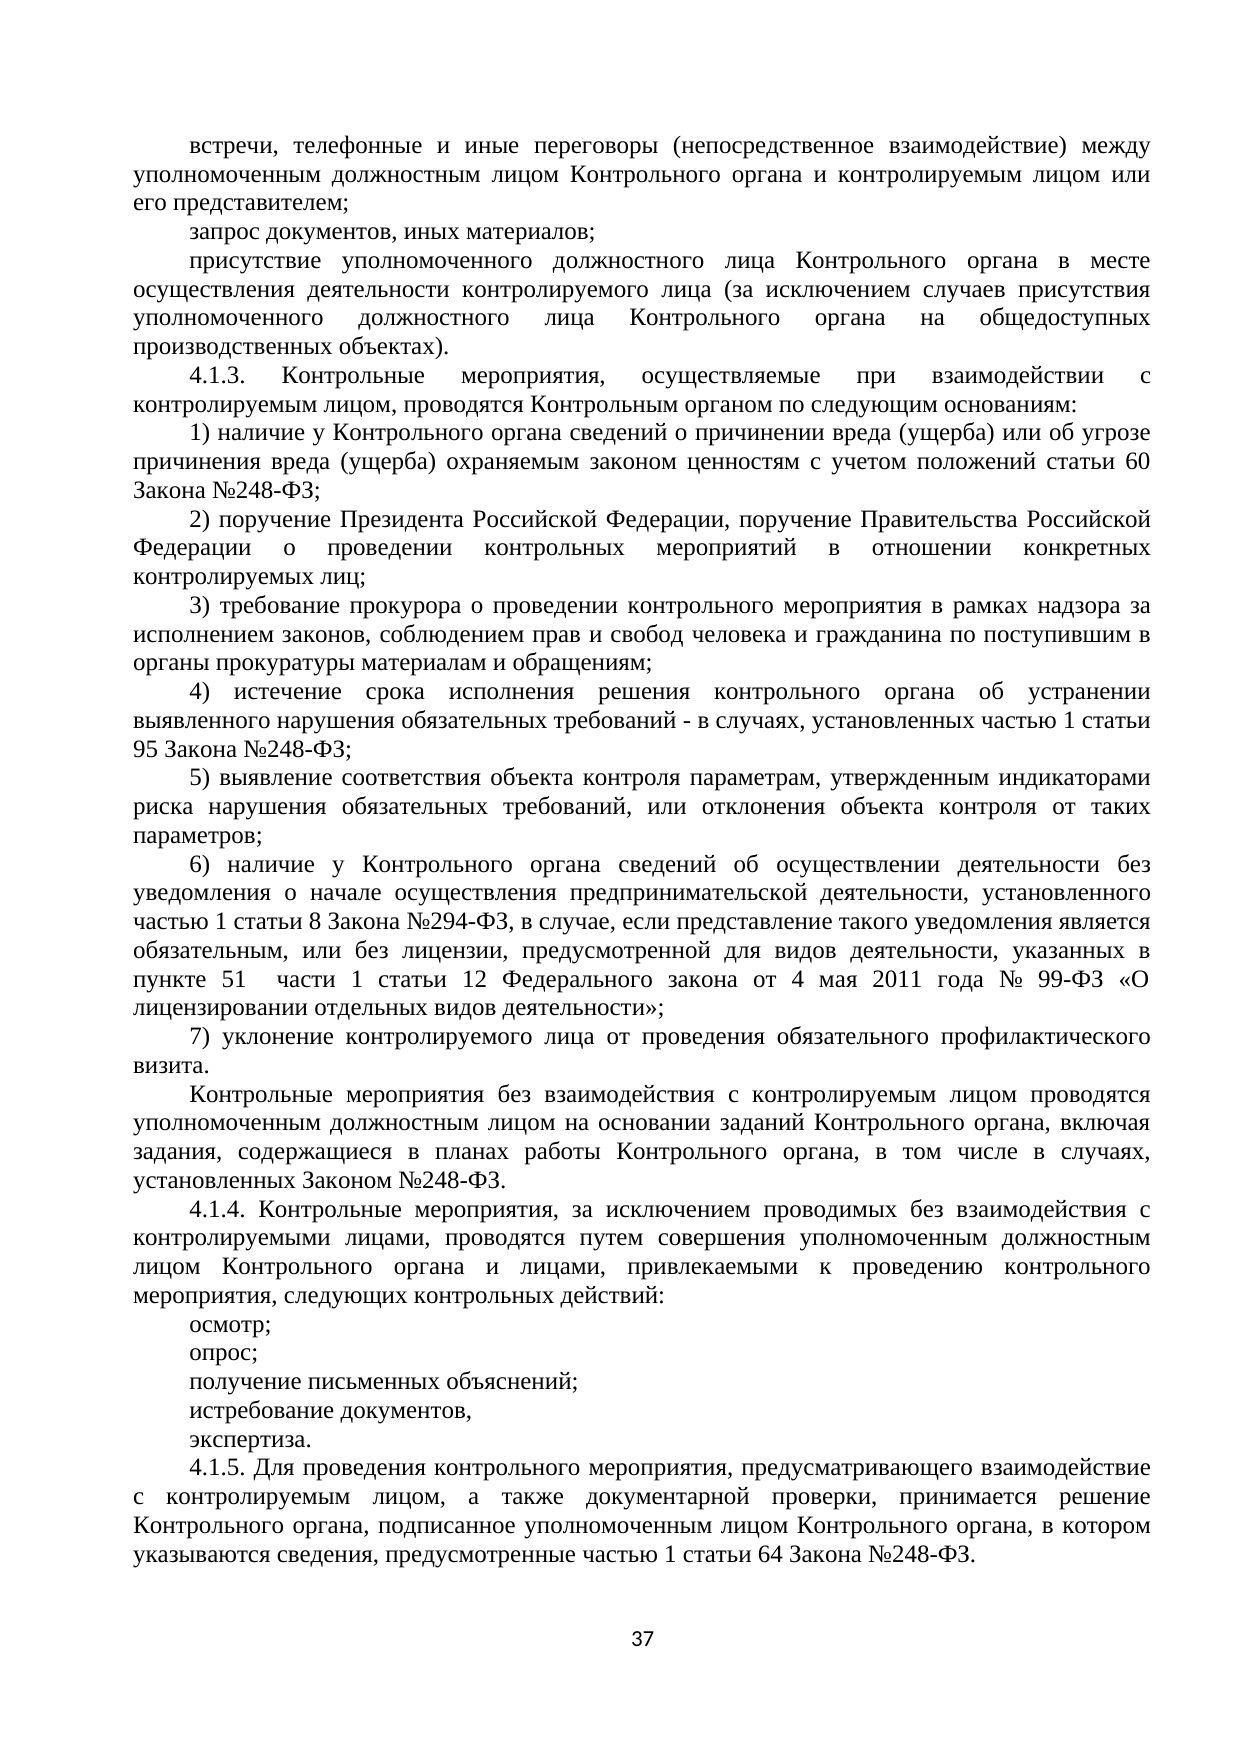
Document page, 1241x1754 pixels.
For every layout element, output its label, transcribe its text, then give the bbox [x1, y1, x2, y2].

text 1) наличие у Контрольного органа сведений о причинении вреда (ущерба) или об угрозе причинения вреда (ущерба) охраняемым законом ценностям с учетом положений статьи 60 Закона №248-ФЗ; [133, 417, 1152, 504]
text 4.1.4. Контрольные мероприятия, за исключением проводимых без взаимодействия с контролируемыми лицами, проводятся путем совершения уполномоченным должностным лицом Контрольного органа и лицами, привлекаемыми к проведению контрольного мероприятия, следующих контрольных действий: [133, 1194, 1152, 1309]
text экспертиза. [133, 1424, 1152, 1452]
text присутствие уполномоченного должностного лица Контрольного органа в месте осуществления деятельности контролируемого лица (за исключением случаев присутствия уполномоченного должностного лица Контрольного органа на общедоступных производственных объектах). [133, 245, 1152, 360]
text истребование документов, [133, 1395, 1152, 1424]
text Контрольные мероприятия без взаимодействия с контролируемым лицом проводятся уполномоченным должностным лицом на основании заданий Контрольного органа, включая задания, содержащиеся в планах работы Контрольного органа, в том числе в случаях, установленных Законом №248-ФЗ. [133, 1079, 1152, 1194]
text 5) выявление соответствия объекта контроля параметрам, утвержденным индикаторами риска нарушения обязательных требований, или отклонения объекта контроля от таких параметров; [133, 762, 1152, 849]
text запрос документов, иных материалов; [133, 216, 1152, 245]
text получение письменных объяснений; [133, 1366, 1152, 1395]
text осмотр; [133, 1309, 1152, 1337]
text 4) истечение срока исполнения решения контрольного органа об устранении выявленного нарушения обязательных требований - в случаях, установленных частью 1 статьи 95 Закона №248-ФЗ; [133, 676, 1152, 762]
text 6) наличие у Контрольного органа сведений об осуществлении деятельности без уведомления о начале осуществления предпринимательской деятельности, установленного частью 1 статьи 8 Закона №294-ФЗ, в случае, если представление такого уведомления является обязательным, или без лицензии, предусмотренной для видов деятельности, указанных в пункте 51 части 1 статьи 12 Федерального закона от 4 мая 2011 года № 99-ФЗ «О лицензировании отдельных видов деятельности»; [133, 849, 1152, 1021]
text 2) поручение Президента Российской Федерации, поручение Правительства Российской Федерации о проведении контрольных мероприятий в отношении конкретных контролируемых лиц; [133, 504, 1152, 590]
text встречи, телефонные и иные переговоры (непосредственное взаимодействие) между уполномоченным должностным лицом Контрольного органа и контролируемым лицом или его представителем; [133, 130, 1152, 216]
text 4.1.5. Для проведения контрольного мероприятия, предусматривающего взаимодействие с контролируемым лицом, а также документарной проверки, принимается решение Контрольного органа, подписанное уполномоченным лицом Контрольного органа, в котором указываются сведения, предусмотренные частью 1 статьи 64 Закона №248-ФЗ. [133, 1452, 1152, 1567]
text опрос; [133, 1337, 1152, 1366]
text 3) требование прокурора о проведении контрольного мероприятия в рамках надзора за исполнением законов, соблюдением прав и свобод человека и гражданина по поступившим в органы прокуратуры материалам и обращениям; [133, 590, 1152, 676]
text 4.1.3. Контрольные мероприятия, осуществляемые при взаимодействии с контролируемым лицом, проводятся Контрольным органом по следующим основаниям: [133, 360, 1152, 417]
text 7) уклонение контролируемого лица от проведения обязательного профилактического визита. [133, 1021, 1152, 1079]
